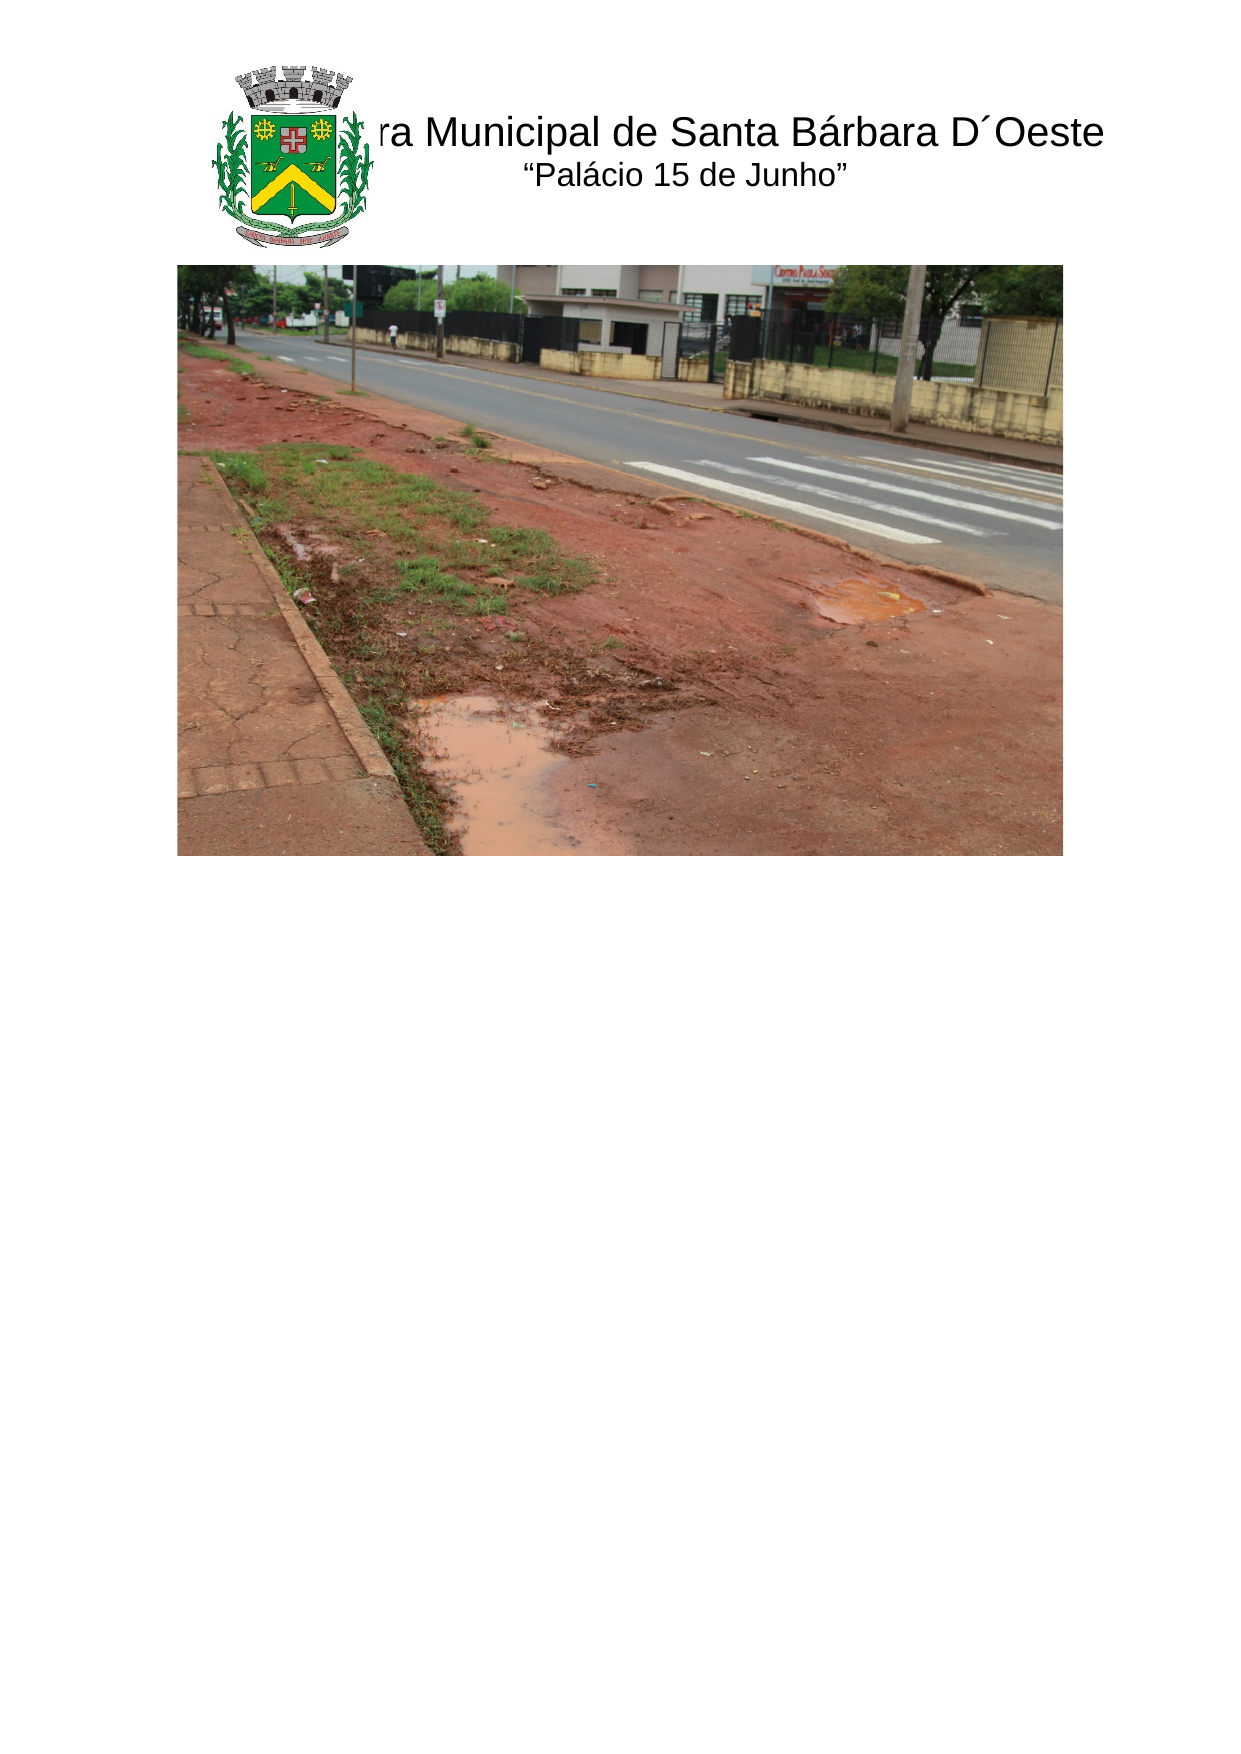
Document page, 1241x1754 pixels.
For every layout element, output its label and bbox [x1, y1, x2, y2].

picture [177, 265, 1064, 856]
picture [211, 66, 381, 255]
